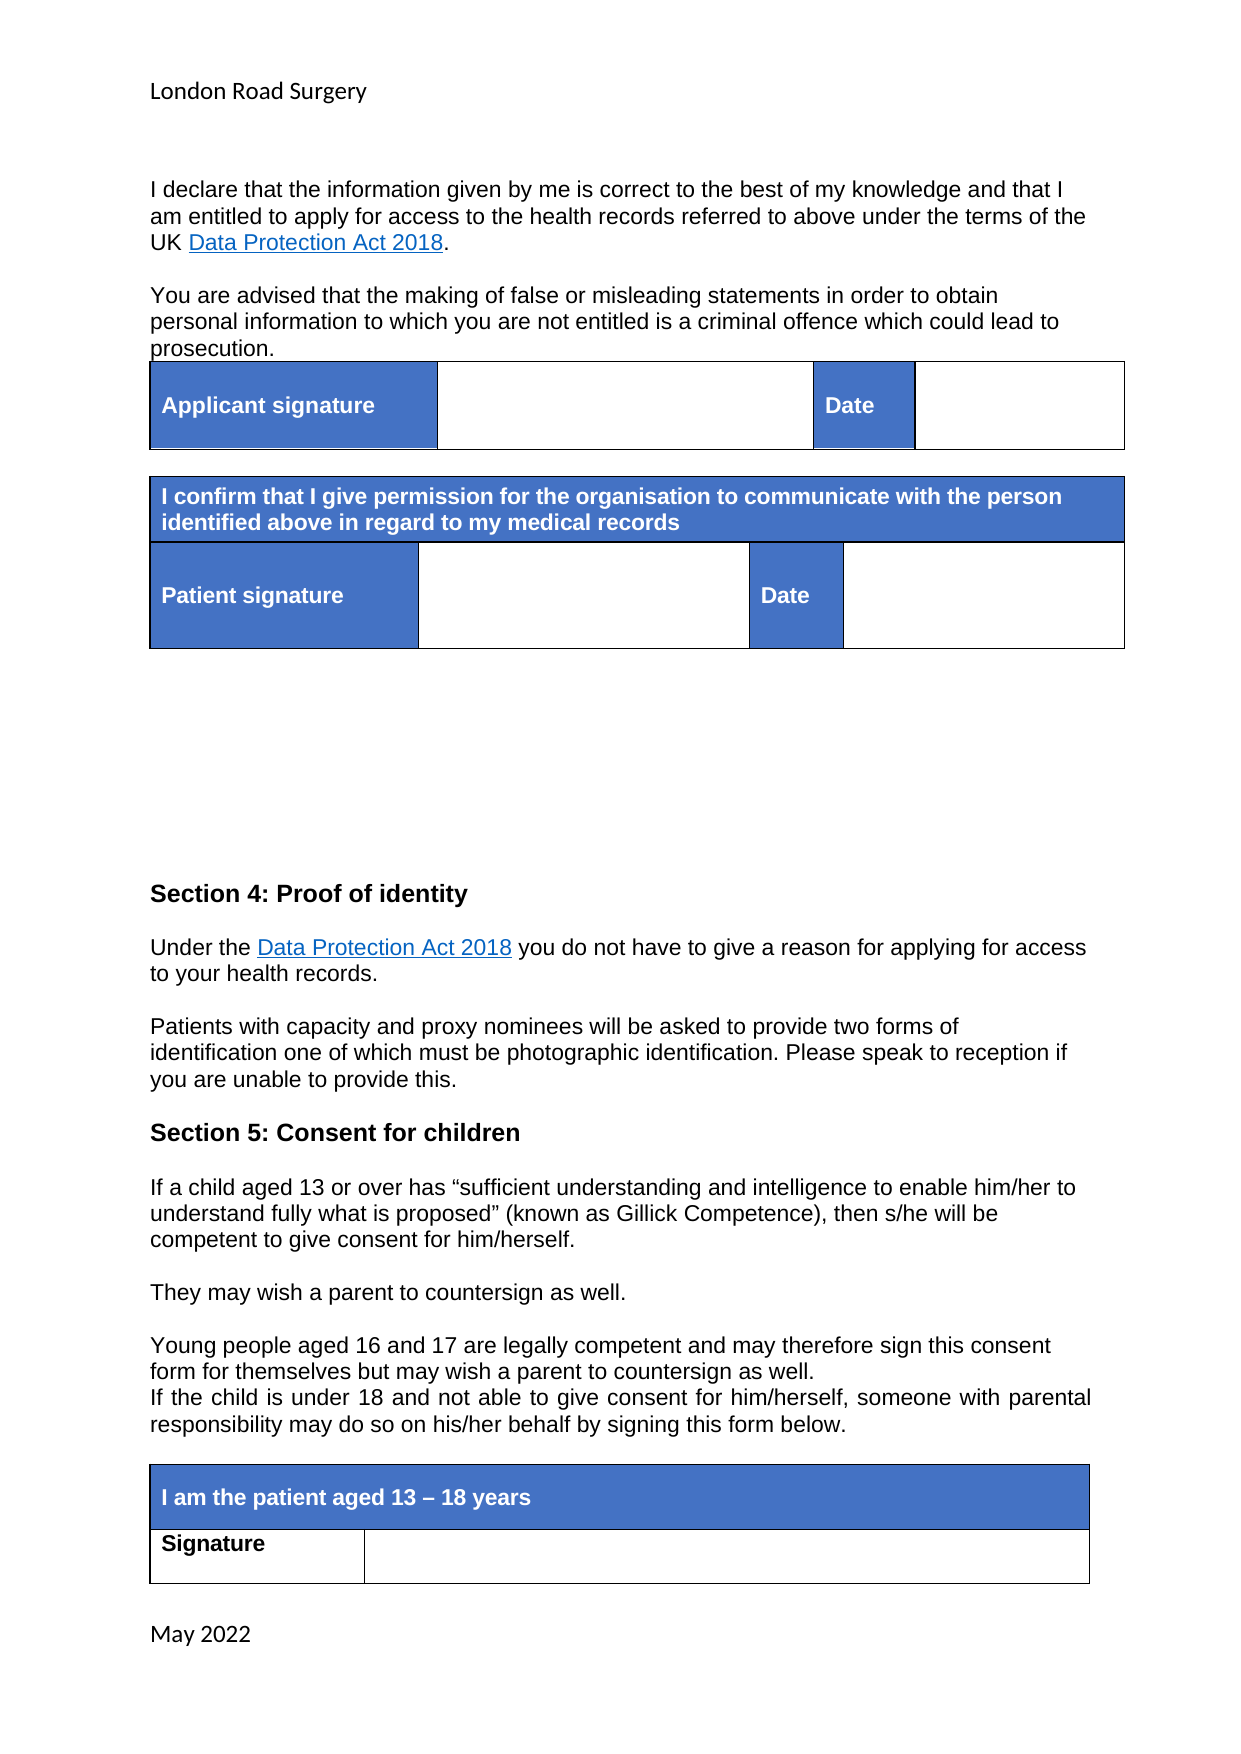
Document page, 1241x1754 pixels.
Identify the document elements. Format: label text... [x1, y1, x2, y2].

table_header [916, 362, 1124, 448]
text Section 4: Proof of identity [150, 879, 1090, 908]
table_header [438, 362, 813, 448]
table_cell [419, 543, 749, 648]
text If a child aged 13 or over has “sufficient understanding and intelligence to enable him/her to understand fully what is proposed” (known as Gillick Competence), then s/he will be competent to give consent for him/herself. [150, 1173, 1092, 1253]
table_cell [365, 1530, 1089, 1583]
table_header I am the patient aged 13 – 18 years [151, 1465, 1089, 1529]
text personal information to which you are not entitled is a criminal offence which could lead to prosecution. [150, 308, 1092, 361]
text I declare that the information given by me is correct to the best of my knowledge and that I am entitled to apply for access to the health records referred to above under the terms of the UK Data Protection Act 2018. [150, 176, 1090, 255]
table_cell [844, 543, 1124, 648]
table_cell Date [750, 543, 843, 648]
text Patients with capacity and proxy nominees will be asked to provide two forms of identification one of which must be photographic identification. Please speak to reception if you are unable to provide this. [150, 1013, 1090, 1092]
text Section 5: Consent for children [150, 1118, 1090, 1147]
text They may wish a parent to countersign as well. [150, 1279, 1092, 1305]
table_cell Patient signature [151, 543, 418, 648]
text Under the Data Protection Act 2018 you do not have to give a reason for applying for access to your health records. [150, 934, 1090, 987]
table_header I confirm that I give permission for the organisation to communicate with the person identified above in regard to my medical records [151, 477, 1124, 541]
text Young people aged 16 and 17 are legally competent and may therefore sign this consent form for themselves but may wish a parent to countersign as well. [150, 1332, 1092, 1384]
text You are advised that the making of false or misleading statements in order to obtain [150, 282, 1169, 308]
table_cell Signature [151, 1530, 364, 1583]
table_header Date [814, 362, 914, 448]
table_header Applicant signature [151, 362, 437, 448]
text If the child is under 18 and not able to give consent for him/herself, someone with parental responsibility may do so on his/her behalf by signing this form below. [150, 1384, 1092, 1437]
